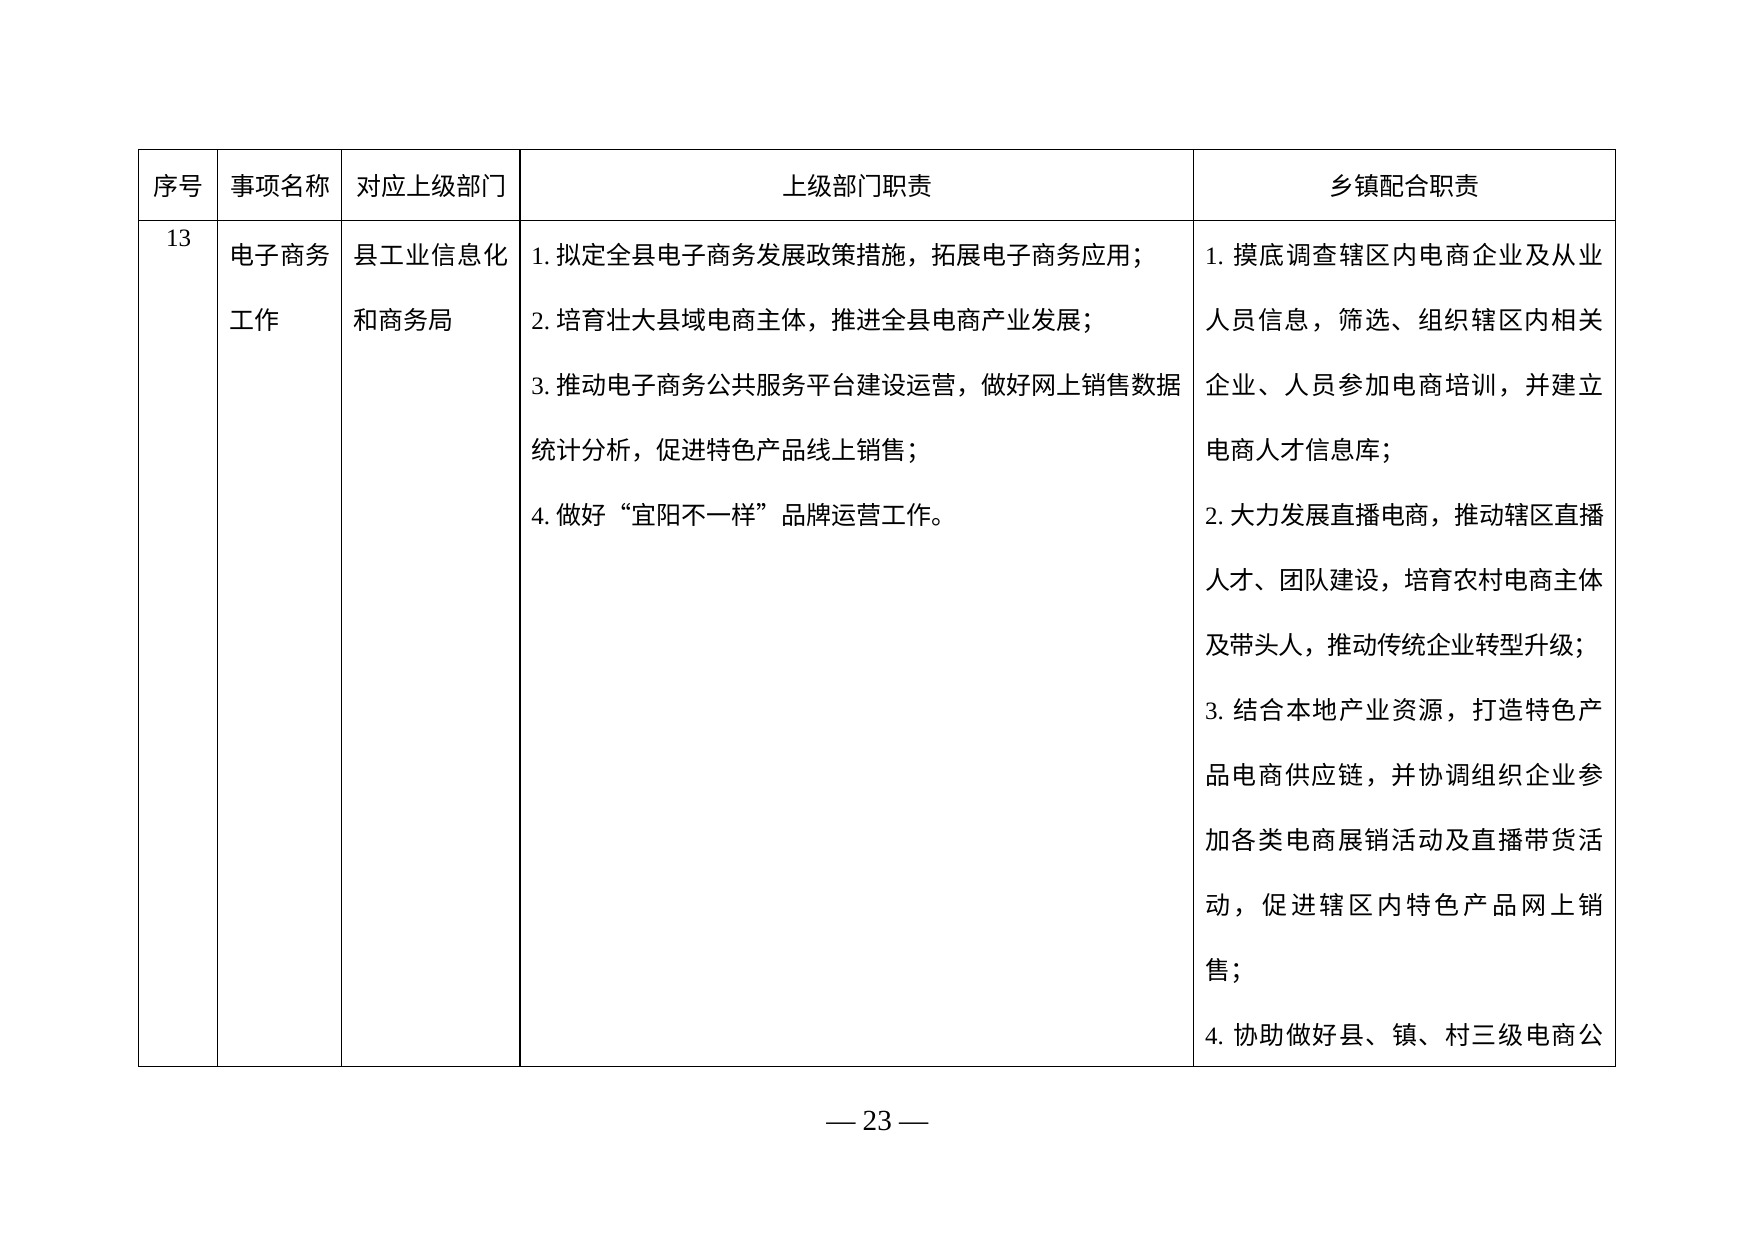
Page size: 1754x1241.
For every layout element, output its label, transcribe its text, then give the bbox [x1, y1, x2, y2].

table_cell 县工业信息化和商务局 [342, 221, 519, 1066]
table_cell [1194, 221, 1615, 1066]
table_header 上级部门职责 [521, 150, 1193, 220]
table_header 乡镇配合职责 [1194, 150, 1615, 220]
table_cell 电子商务工作 [218, 221, 341, 1066]
table_header 对应上级部门 [342, 150, 519, 220]
table_header 事项名称 [218, 150, 341, 220]
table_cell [521, 221, 1193, 1066]
table_cell 13 [139, 221, 217, 1066]
table_header 序号 [139, 150, 217, 220]
